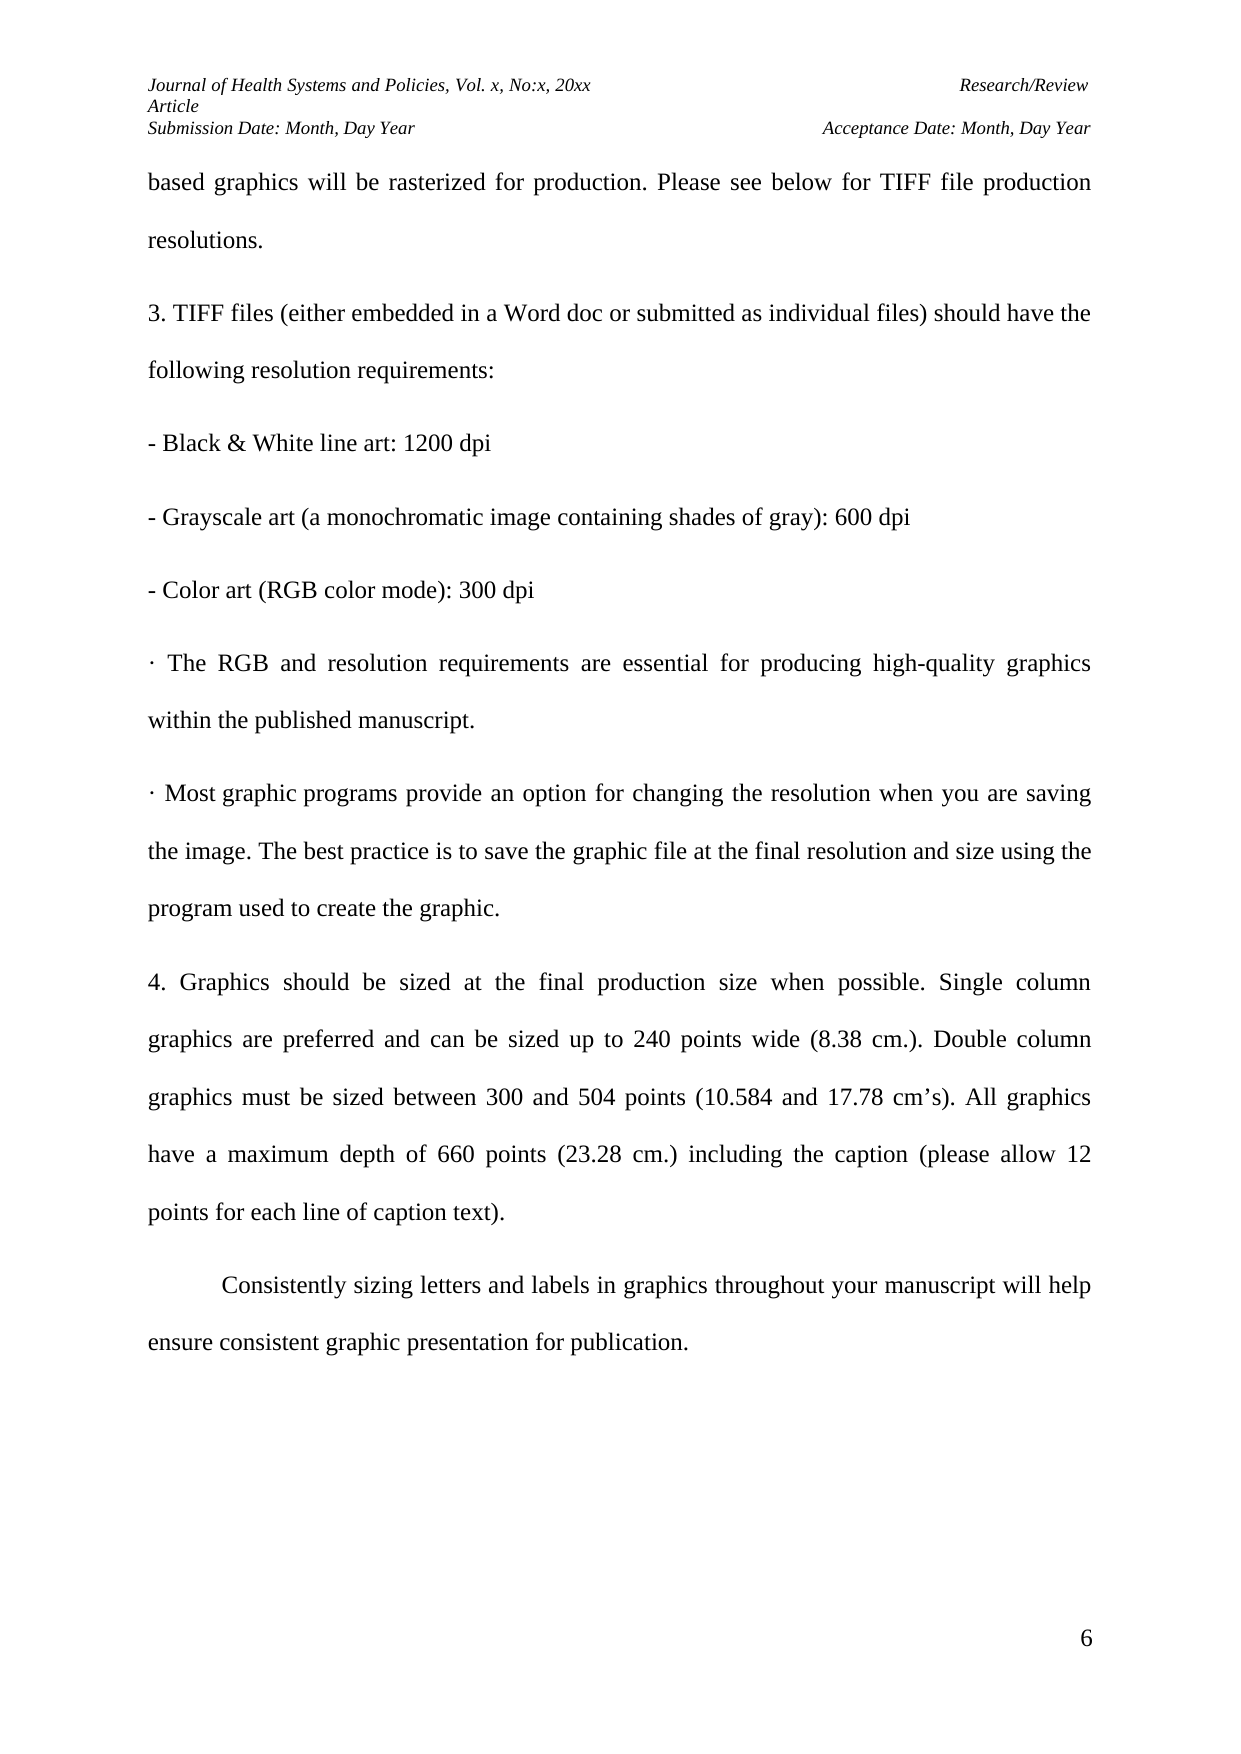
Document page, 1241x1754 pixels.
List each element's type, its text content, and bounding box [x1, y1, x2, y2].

text - Grayscale art (a monochromatic image containing shades of gray): 600 dpi [148, 502, 1093, 530]
text - Color art (RGB color mode): 300 dpi [148, 575, 1093, 603]
text - Black & White line art: 1200 dpi [148, 428, 1093, 457]
text 4. Graphics should be sized at the final production size when possible. Single column graphics are preferred and can be sized up to 240 points wide (8.38 cm.). Double column graphics must be sized between 300 and 504 points (10.584 and 17.78 cm’s). All graphics have a maximum depth of 660 points (23.28 cm.) including the caption (please allow 12 points for each line of caption text). [148, 967, 1093, 1225]
text · The RGB and resolution requirements are essential for producing high-quality graphics within the published manuscript. [148, 648, 1093, 734]
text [148, 167, 1093, 253]
text 3. TIFF files (either embedded in a Word doc or submitted as individual files) should have the following resolution requirements: [148, 298, 1093, 384]
text · Most graphic programs provide an option for changing the resolution when you are saving the image. The best practice is to save the graphic file at the final resolution and size using the program used to create the graphic. [148, 778, 1093, 922]
text Consistently sizing letters and labels in graphics throughout your manuscript will help ensure consistent graphic presentation for publication. [148, 1270, 1093, 1356]
